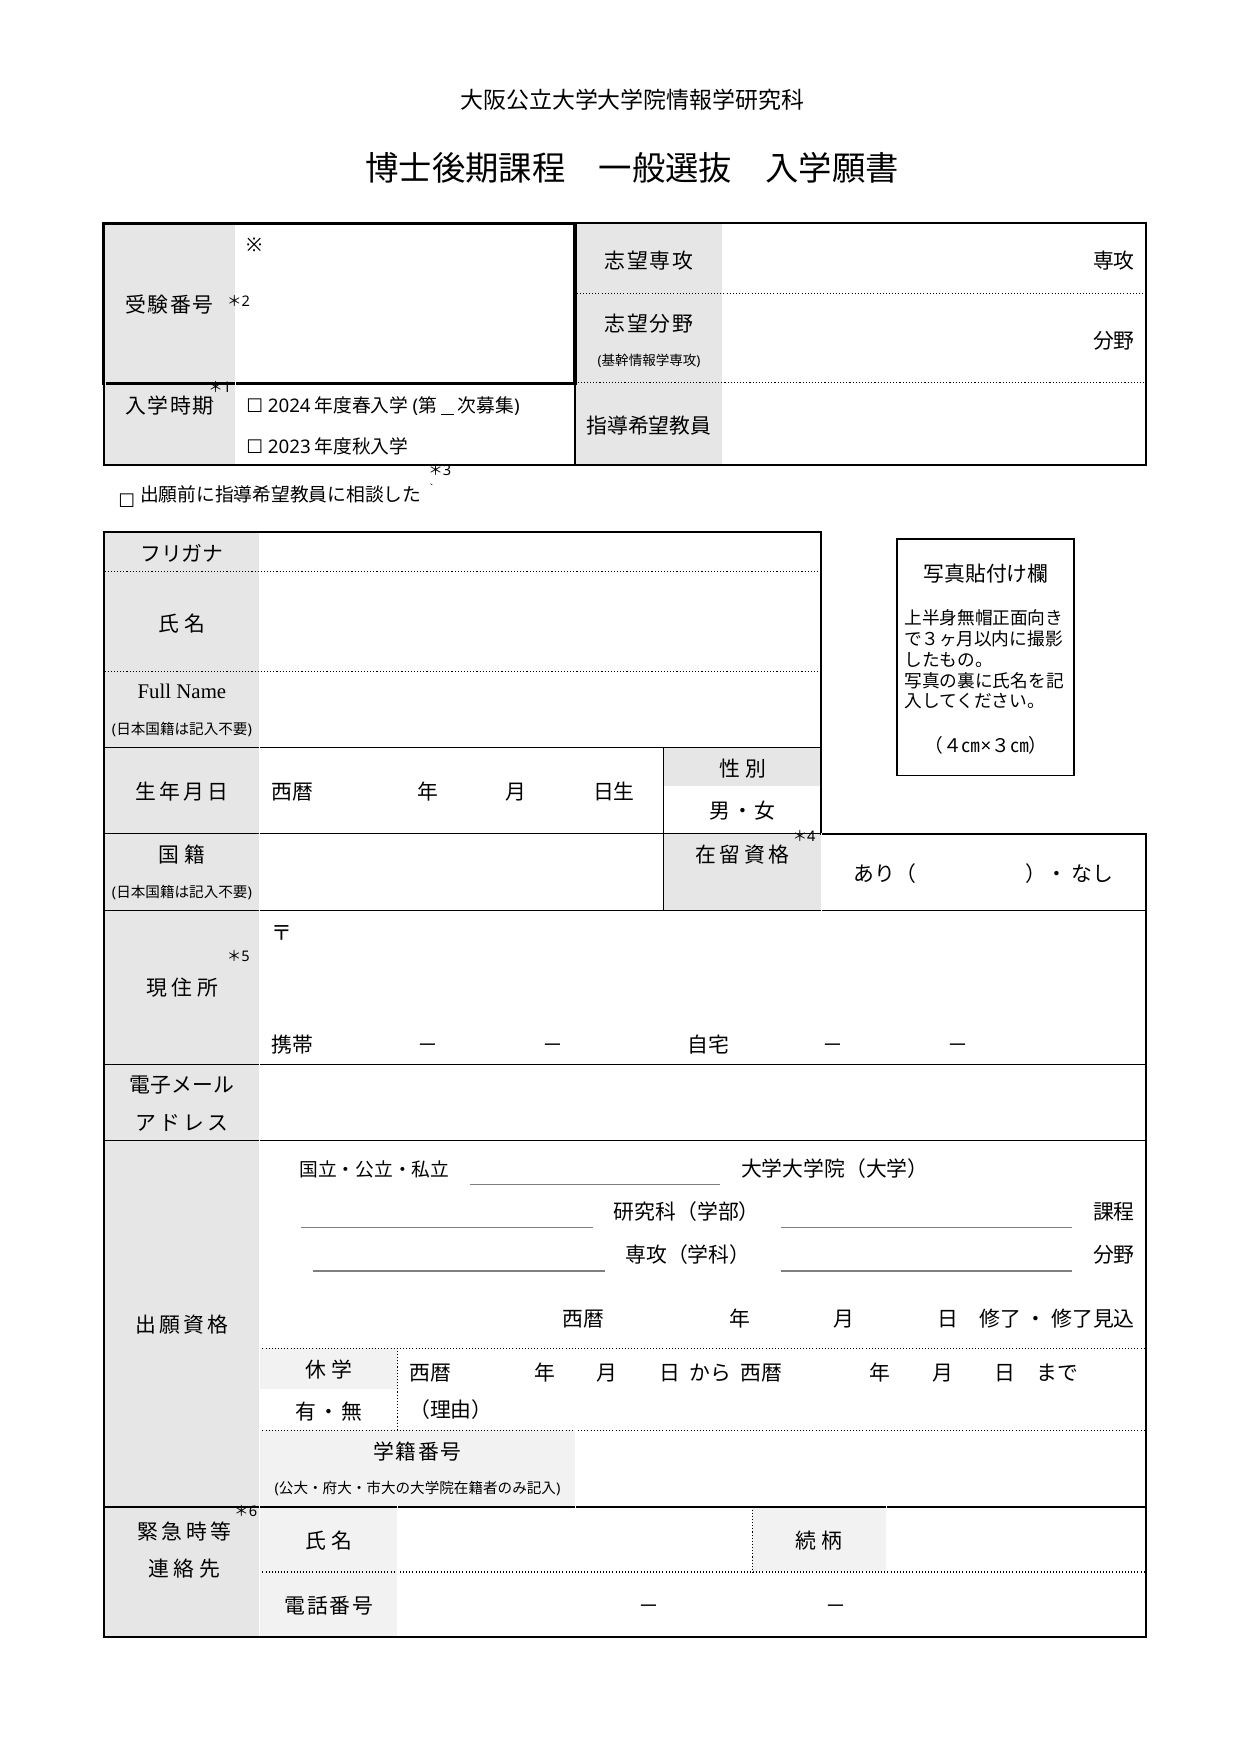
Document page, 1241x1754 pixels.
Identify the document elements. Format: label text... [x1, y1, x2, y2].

table_cell あり（ ）・ なし [822, 835, 1145, 910]
table_cell 出願資格 [105, 1141, 259, 1506]
table_cell 現 住 所 [105, 911, 259, 1064]
table_header フリガナ [105, 533, 259, 571]
table_cell [260, 834, 663, 910]
table_cell 西暦 年 月 日 から 西暦 年 月 日 まで （理由） [398, 1348, 1145, 1430]
table_cell 休学 [260, 1348, 398, 1389]
table_cell 電話番号 [260, 1571, 397, 1636]
table_cell 2024年度春入学 (第 次募集) 2023年度秋入学 [236, 385, 574, 464]
table_cell 氏名 [105, 571, 259, 671]
table_cell [260, 1065, 1145, 1140]
table_cell [398, 1508, 752, 1571]
table_cell 国籍 (日本国籍は記入不要) [105, 834, 259, 910]
table_cell 在留資格 [664, 834, 821, 910]
table_cell 有・無 [260, 1390, 398, 1430]
table_cell － － [398, 1571, 1145, 1636]
table_cell 指導希望教員 [576, 382, 722, 464]
table_header [822, 531, 1146, 833]
text 博士後期課程 一般選抜 入学願書 [118, 128, 1146, 203]
table_header [260, 533, 820, 571]
table_cell 男・女 [664, 787, 820, 833]
table_header 専攻 [723, 224, 1145, 293]
table_header 受験番号 [105, 225, 235, 382]
table_cell 氏名 [260, 1508, 397, 1571]
table_cell [576, 1430, 1145, 1506]
table_cell [260, 571, 820, 671]
table_cell 続柄 [752, 1508, 886, 1571]
table_cell [723, 382, 1145, 464]
text 大阪公立大学大学院情報学研究科 [118, 79, 1146, 117]
table_cell 国立・公立・私立 大学大学院（大学） 研究科（学部） 課程 専攻（学科） 分野 西暦 年 月 日 修了 ・ 修了見込 [260, 1141, 1145, 1348]
table_cell 〒 携帯 － － 自宅 － － [260, 911, 1145, 1064]
text 出願前に指導希望教員に相談した [118, 477, 1146, 515]
table_cell [887, 1508, 1145, 1571]
table_header 志望専攻 [577, 224, 722, 293]
table_header ※ [236, 225, 573, 382]
table_cell 学籍番号 (公大・府大・市大の大学院在籍者のみ記入) [260, 1430, 575, 1506]
table_cell 分野 [723, 293, 1145, 382]
table_cell 入学時期 [105, 383, 235, 464]
table_cell [260, 671, 820, 747]
table_cell 性別 [664, 748, 820, 786]
table_cell 緊急時等 連 絡 先 [105, 1508, 259, 1636]
table_cell 電子メール アドレス [105, 1065, 259, 1140]
table_cell Full Name (日本国籍は記入不要) [105, 671, 259, 747]
table_cell 生年月日 [105, 748, 259, 833]
table_cell 西暦 年 月 日生 [260, 748, 663, 833]
table_cell 志望分野 (基幹情報学専攻) [577, 293, 722, 382]
